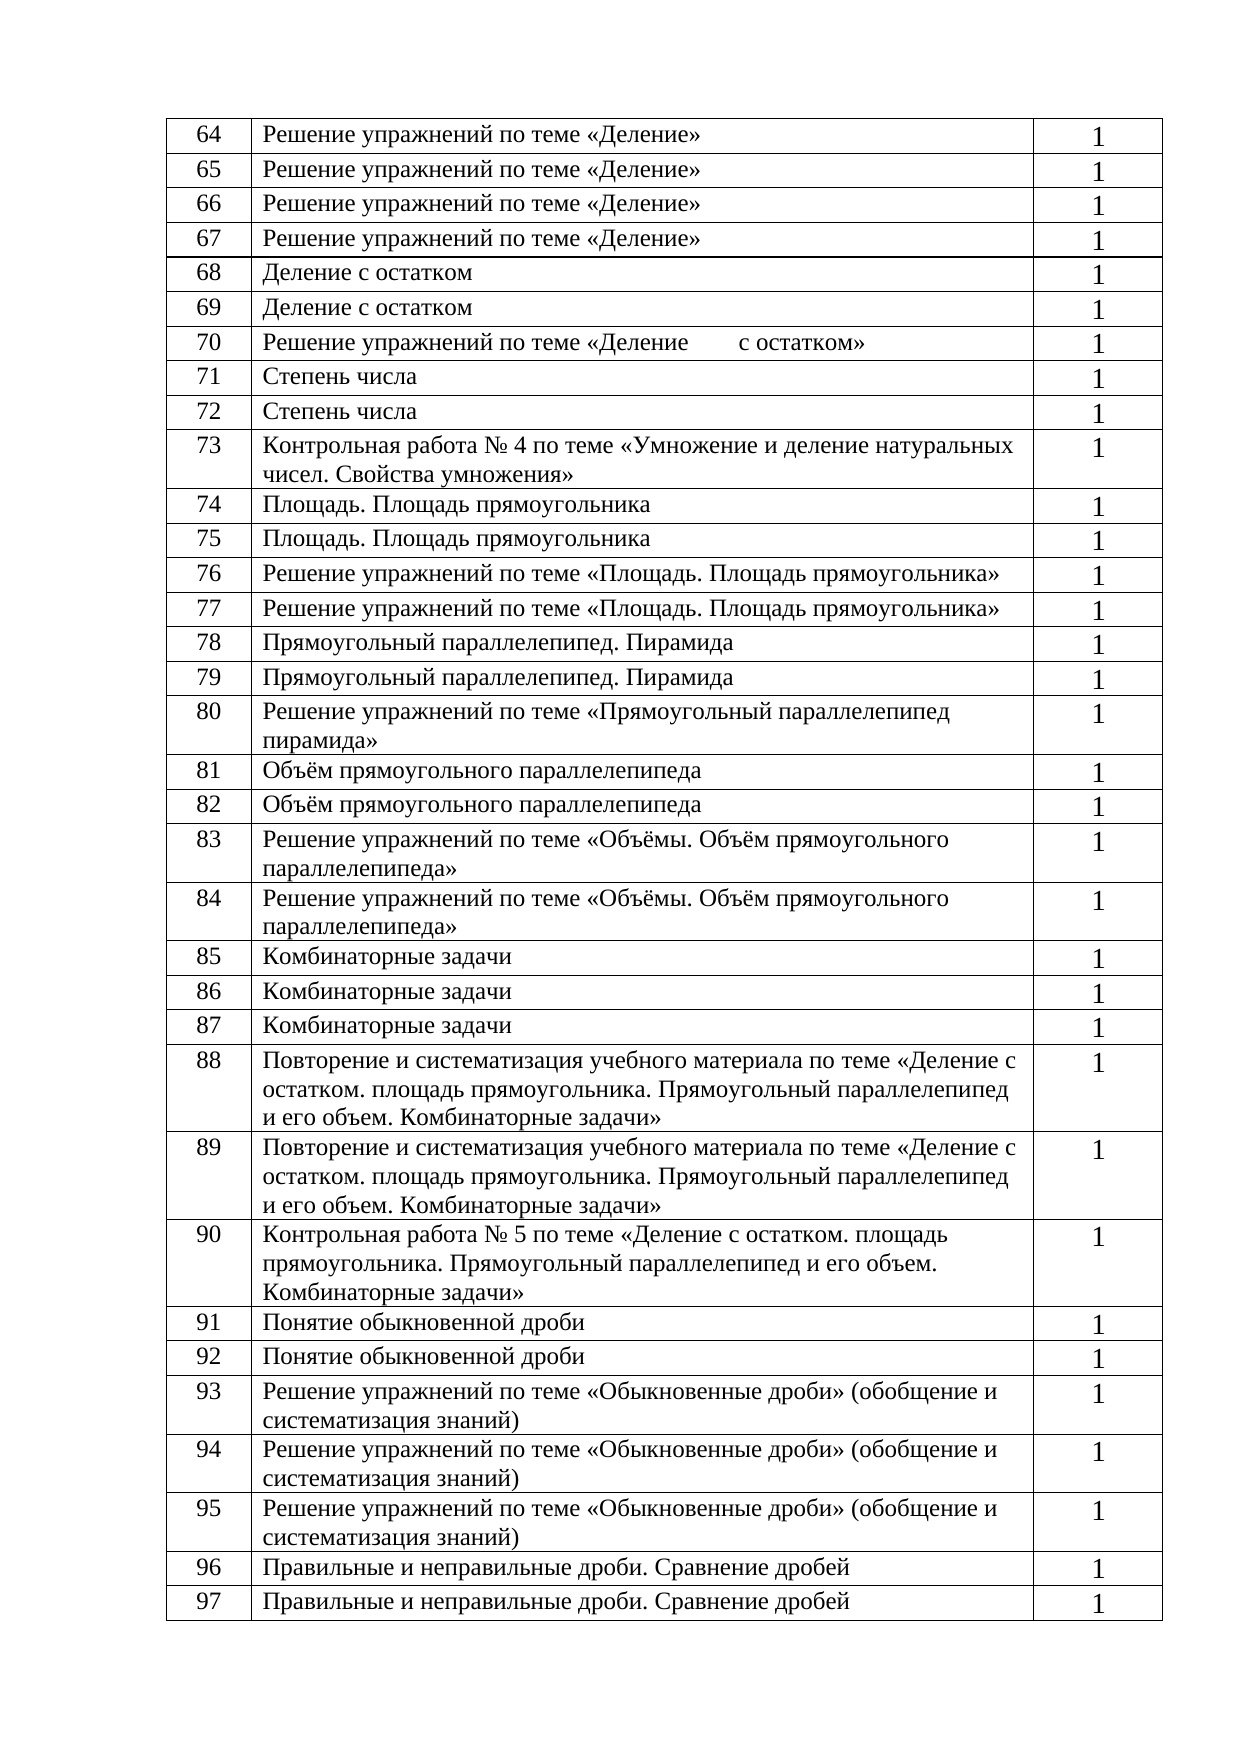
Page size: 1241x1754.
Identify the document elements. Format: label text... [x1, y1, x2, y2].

table_cell 71 [167, 361, 251, 395]
table_cell 86 [167, 976, 251, 1009]
table_cell 65 [167, 154, 251, 187]
table_cell Объём прямоугольного параллелепипеда [252, 790, 1033, 823]
table_cell 72 [167, 396, 251, 429]
table_cell 67 [167, 223, 251, 256]
table_cell 92 [167, 1341, 251, 1375]
table_cell Степень числа [252, 361, 1033, 395]
table_cell 1 [1034, 430, 1162, 488]
table_cell 68 [167, 258, 251, 291]
table_cell 1 [1034, 188, 1162, 222]
table_cell 82 [167, 790, 251, 823]
table_cell 1 [1034, 1341, 1162, 1375]
table_cell 1 [1034, 119, 1162, 153]
table_cell 1 [1034, 941, 1162, 975]
table_cell 1 [1034, 524, 1162, 557]
table_cell 1 [1034, 396, 1162, 429]
table_cell 78 [167, 627, 251, 661]
table_cell Контрольная работа № 4 по теме «Умножение и деление натуральных чисел. Свойства умножения» [252, 430, 1033, 488]
table_cell 1 [1034, 593, 1162, 626]
table_cell Решение упражнений по теме «Обыкновенные дроби» (обобщение и систематизация знаний) [252, 1435, 1033, 1492]
table_cell 1 [1034, 361, 1162, 395]
table_cell 1 [1034, 1435, 1162, 1492]
table_cell 83 [167, 824, 251, 882]
table_cell 1 [1034, 1220, 1162, 1306]
table_cell 85 [167, 941, 251, 975]
table_cell 75 [167, 524, 251, 557]
table_cell 1 [1034, 1493, 1162, 1551]
table_cell 89 [167, 1132, 251, 1218]
table_cell 88 [167, 1045, 251, 1131]
table_cell 1 [1034, 258, 1162, 291]
table_cell 70 [167, 327, 251, 360]
table_cell 1 [1034, 327, 1162, 360]
table_cell 1 [1034, 154, 1162, 187]
table_cell 1 [1034, 790, 1162, 823]
table_cell Правильные и неправильные дроби. Сравнение дробей [252, 1586, 1033, 1620]
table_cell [252, 119, 1033, 153]
table_cell Понятие обыкновенной дроби [252, 1341, 1033, 1375]
table_cell 77 [167, 593, 251, 626]
table_cell Комбинаторные задачи [252, 1010, 1033, 1044]
table_cell Решение упражнений по теме «Обыкновенные дроби» (обобщение и систематизация знаний) [252, 1493, 1033, 1551]
table_cell 1 [1034, 1586, 1162, 1620]
table_cell 87 [167, 1010, 251, 1044]
table_cell 1 [1034, 1307, 1162, 1340]
table_cell Повторение и систематизация учебного материала по теме «Деление с остатком. площадь прямоугольника. Прямоугольный параллелепипед и его объем. Комбинаторные задачи» [252, 1045, 1033, 1131]
table_cell Правильные и неправильные дроби. Сравнение дробей [252, 1552, 1033, 1585]
table_cell Деление с остатком [252, 292, 1033, 326]
table_cell 1 [1034, 489, 1162, 522]
table_cell Прямоугольный параллелепипед. Пирамида [252, 627, 1033, 661]
table_cell 84 [167, 883, 251, 940]
table_cell Решение упражнений по теме «Деление» [252, 154, 1033, 187]
table_cell Контрольная работа № 5 по теме «Деление с остатком. площадь прямоугольника. Прямоугольный параллелепипед и его объем. Комбинаторные задачи» [252, 1220, 1033, 1306]
table_cell 1 [1034, 1552, 1162, 1585]
table_cell 96 [167, 1552, 251, 1585]
table_cell Понятие обыкновенной дроби [252, 1307, 1033, 1340]
table_cell Решение упражнений по теме «Деление» [252, 188, 1033, 222]
table_cell 1 [1034, 627, 1162, 661]
table_cell Решение упражнений по теме «Площадь. Площадь прямоугольника» [252, 558, 1033, 592]
table_cell Решение упражнений по теме «Деление» [252, 223, 1033, 256]
table_cell 1 [1034, 292, 1162, 326]
table_cell 76 [167, 558, 251, 592]
table_cell 1 [1034, 662, 1162, 695]
table_cell Деление с остатком [252, 258, 1033, 291]
table_cell 81 [167, 755, 251, 788]
table_cell Комбинаторные задачи [252, 941, 1033, 975]
table_cell 1 [1034, 1010, 1162, 1044]
table_cell Решение упражнений по теме «Деление с остатком» [252, 327, 1033, 360]
table_cell 90 [167, 1220, 251, 1306]
table_cell 97 [167, 1586, 251, 1620]
table_cell Комбинаторные задачи [252, 976, 1033, 1009]
table_cell Площадь. Площадь прямоугольника [252, 489, 1033, 522]
table_cell 94 [167, 1435, 251, 1492]
table_cell Решение упражнений по теме «Объёмы. Объём прямоугольного параллелепипеда» [252, 883, 1033, 940]
table_cell 1 [1034, 1045, 1162, 1131]
table_cell 1 [1034, 696, 1162, 754]
table_cell 66 [167, 188, 251, 222]
table_cell 1 [1034, 223, 1162, 256]
table_cell 69 [167, 292, 251, 326]
table_cell Решение упражнений по теме «Площадь. Площадь прямоугольника» [252, 593, 1033, 626]
table_cell 1 [1034, 1132, 1162, 1218]
table_cell 79 [167, 662, 251, 695]
table_cell Повторение и систематизация учебного материала по теме «Деление с остатком. площадь прямоугольника. Прямоугольный параллелепипед и его объем. Комбинаторные задачи» [252, 1132, 1033, 1218]
table_cell 1 [1034, 755, 1162, 788]
table_cell 95 [167, 1493, 251, 1551]
table_cell Решение упражнений по теме «Объёмы. Объём прямоугольного параллелепипеда» [252, 824, 1033, 882]
table_cell Решение упражнений по теме «Прямоугольный параллелепипед пирамида» [252, 696, 1033, 754]
table_cell Решение упражнений по теме «Обыкновенные дроби» (обобщение и систематизация знаний) [252, 1376, 1033, 1433]
table_cell 1 [1034, 1376, 1162, 1433]
table_cell 1 [1034, 558, 1162, 592]
table_cell 73 [167, 430, 251, 488]
table_cell 1 [1034, 976, 1162, 1009]
table_cell Прямоугольный параллелепипед. Пирамида [252, 662, 1033, 695]
table_cell 1 [1034, 883, 1162, 940]
table_cell 74 [167, 489, 251, 522]
table_cell Площадь. Площадь прямоугольника [252, 524, 1033, 557]
table_cell 1 [1034, 824, 1162, 882]
table_cell Степень числа [252, 396, 1033, 429]
table_cell Объём прямоугольного параллелепипеда [252, 755, 1033, 788]
table_cell 93 [167, 1376, 251, 1433]
table_cell 64 [167, 119, 251, 153]
table_cell 80 [167, 696, 251, 754]
table_cell 91 [167, 1307, 251, 1340]
